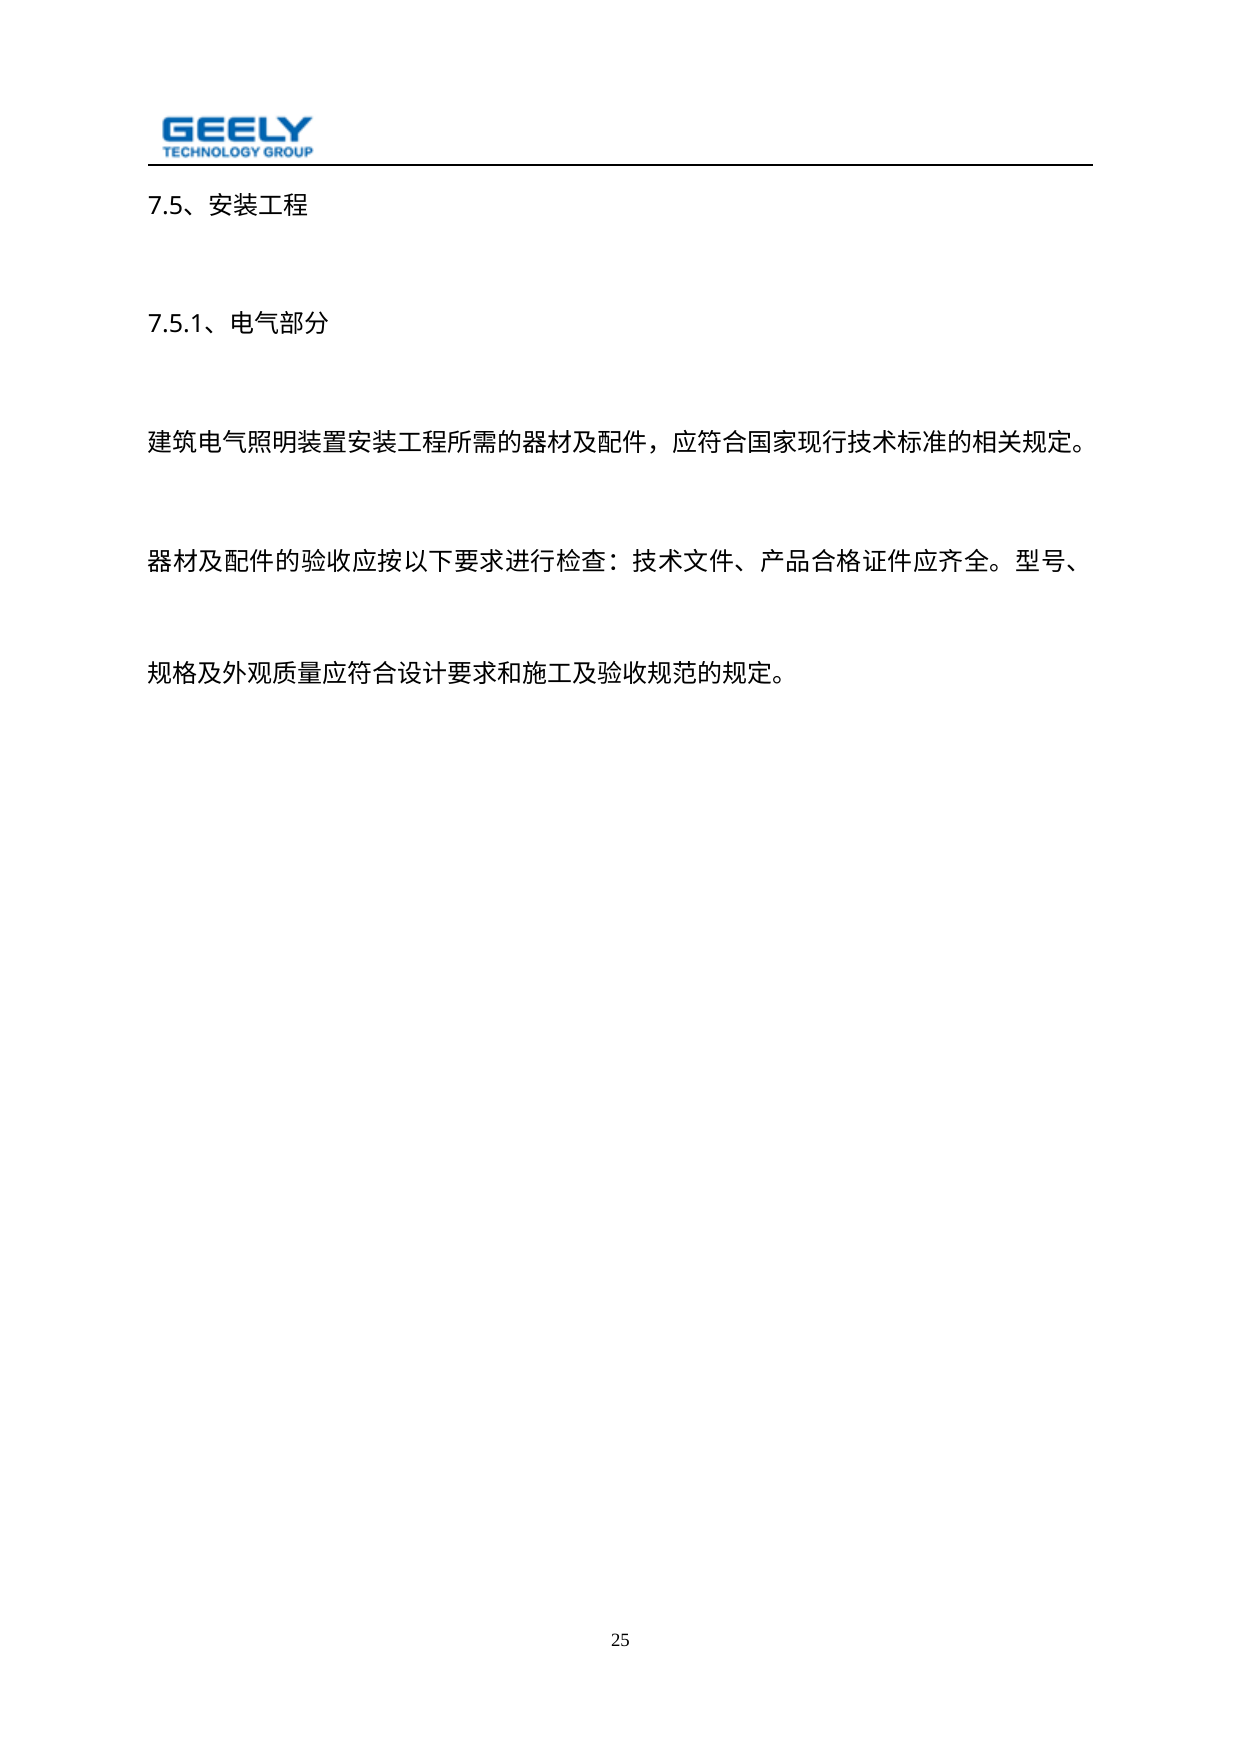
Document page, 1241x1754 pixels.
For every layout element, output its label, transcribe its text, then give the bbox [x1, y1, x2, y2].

subtitle 建筑电气照明装置安装工程所需的器材及配件，应符合国家现行技术标准的相关规定。 [148, 408, 1093, 473]
subtitle 7.5.1、电气部分 [148, 289, 1093, 354]
subtitle 7.5、安装工程 [148, 171, 1093, 236]
subtitle 器材及配件的验收应按以下要求进行检查：技术文件、产品合格证件应齐全。型号、规格及外观质量应符合设计要求和施工及验收规范的规定。 [148, 527, 1093, 704]
picture [147, 113, 325, 163]
